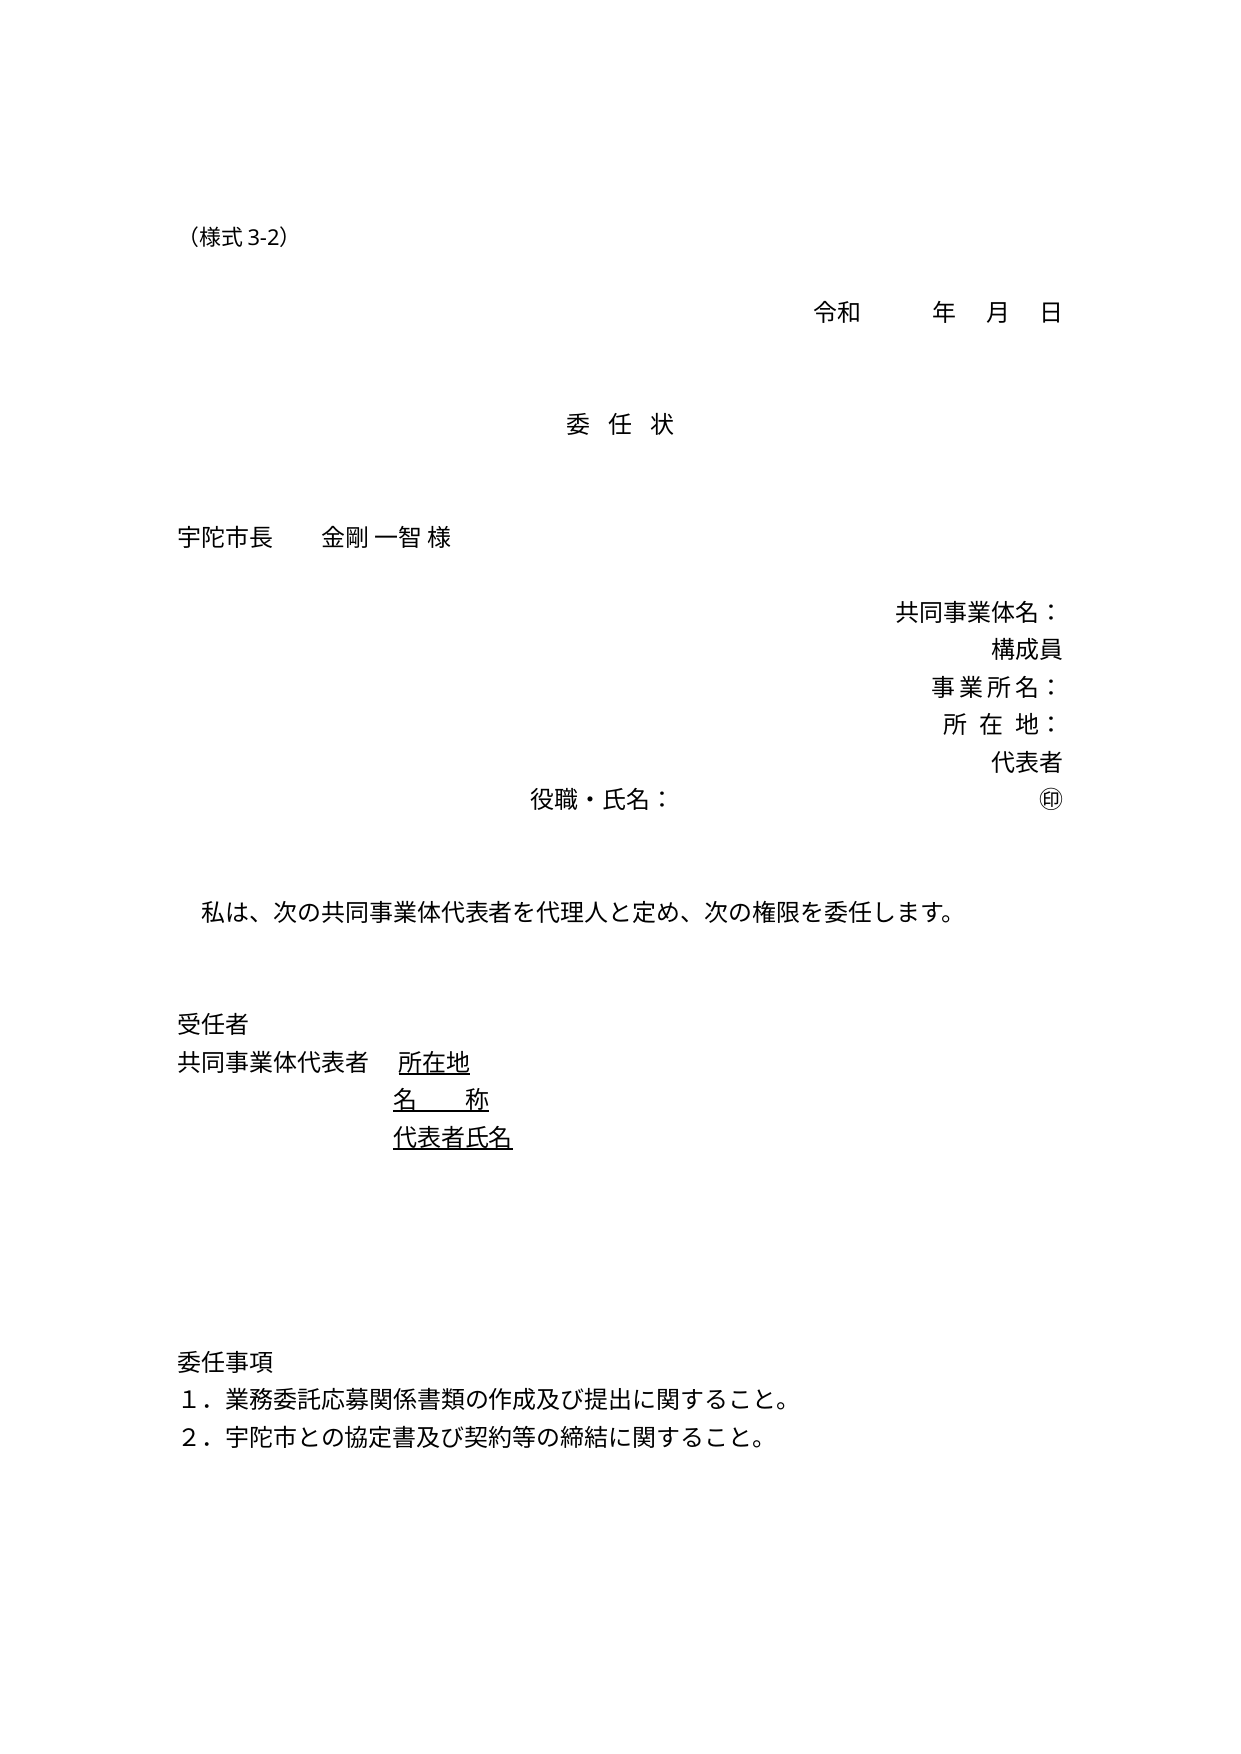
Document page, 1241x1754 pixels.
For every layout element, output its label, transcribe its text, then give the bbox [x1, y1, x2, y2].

text 構成員 [177, 629, 1063, 667]
text （様式3-2） [177, 217, 1063, 254]
text 事業所名： [177, 667, 1063, 704]
text 委任事項 [177, 1342, 1063, 1379]
text 所在地： [177, 704, 1063, 742]
text 委任状 [177, 404, 1063, 442]
text 名 称 [177, 1079, 1063, 1117]
text 令和 年 月 日 [177, 292, 1063, 329]
text 役職・氏名： ㊞ [177, 779, 1063, 817]
text 私は、次の共同事業体代表者を代理人と定め、次の権限を委任します。 [177, 892, 1063, 929]
text 受任者 [177, 1004, 1063, 1042]
text 宇陀市長 金剛 一智 様 [177, 517, 1063, 554]
text １．業務委託応募関係書類の作成及び提出に関すること。 [177, 1379, 1063, 1417]
text 代表者氏名 [177, 1117, 1063, 1154]
text 代表者 [177, 742, 1063, 779]
text ２．宇陀市との協定書及び契約等の締結に関すること。 [177, 1417, 1063, 1454]
text 共同事業体代表者 所在地 [177, 1042, 1063, 1079]
text 共同事業体名： [177, 592, 1063, 629]
